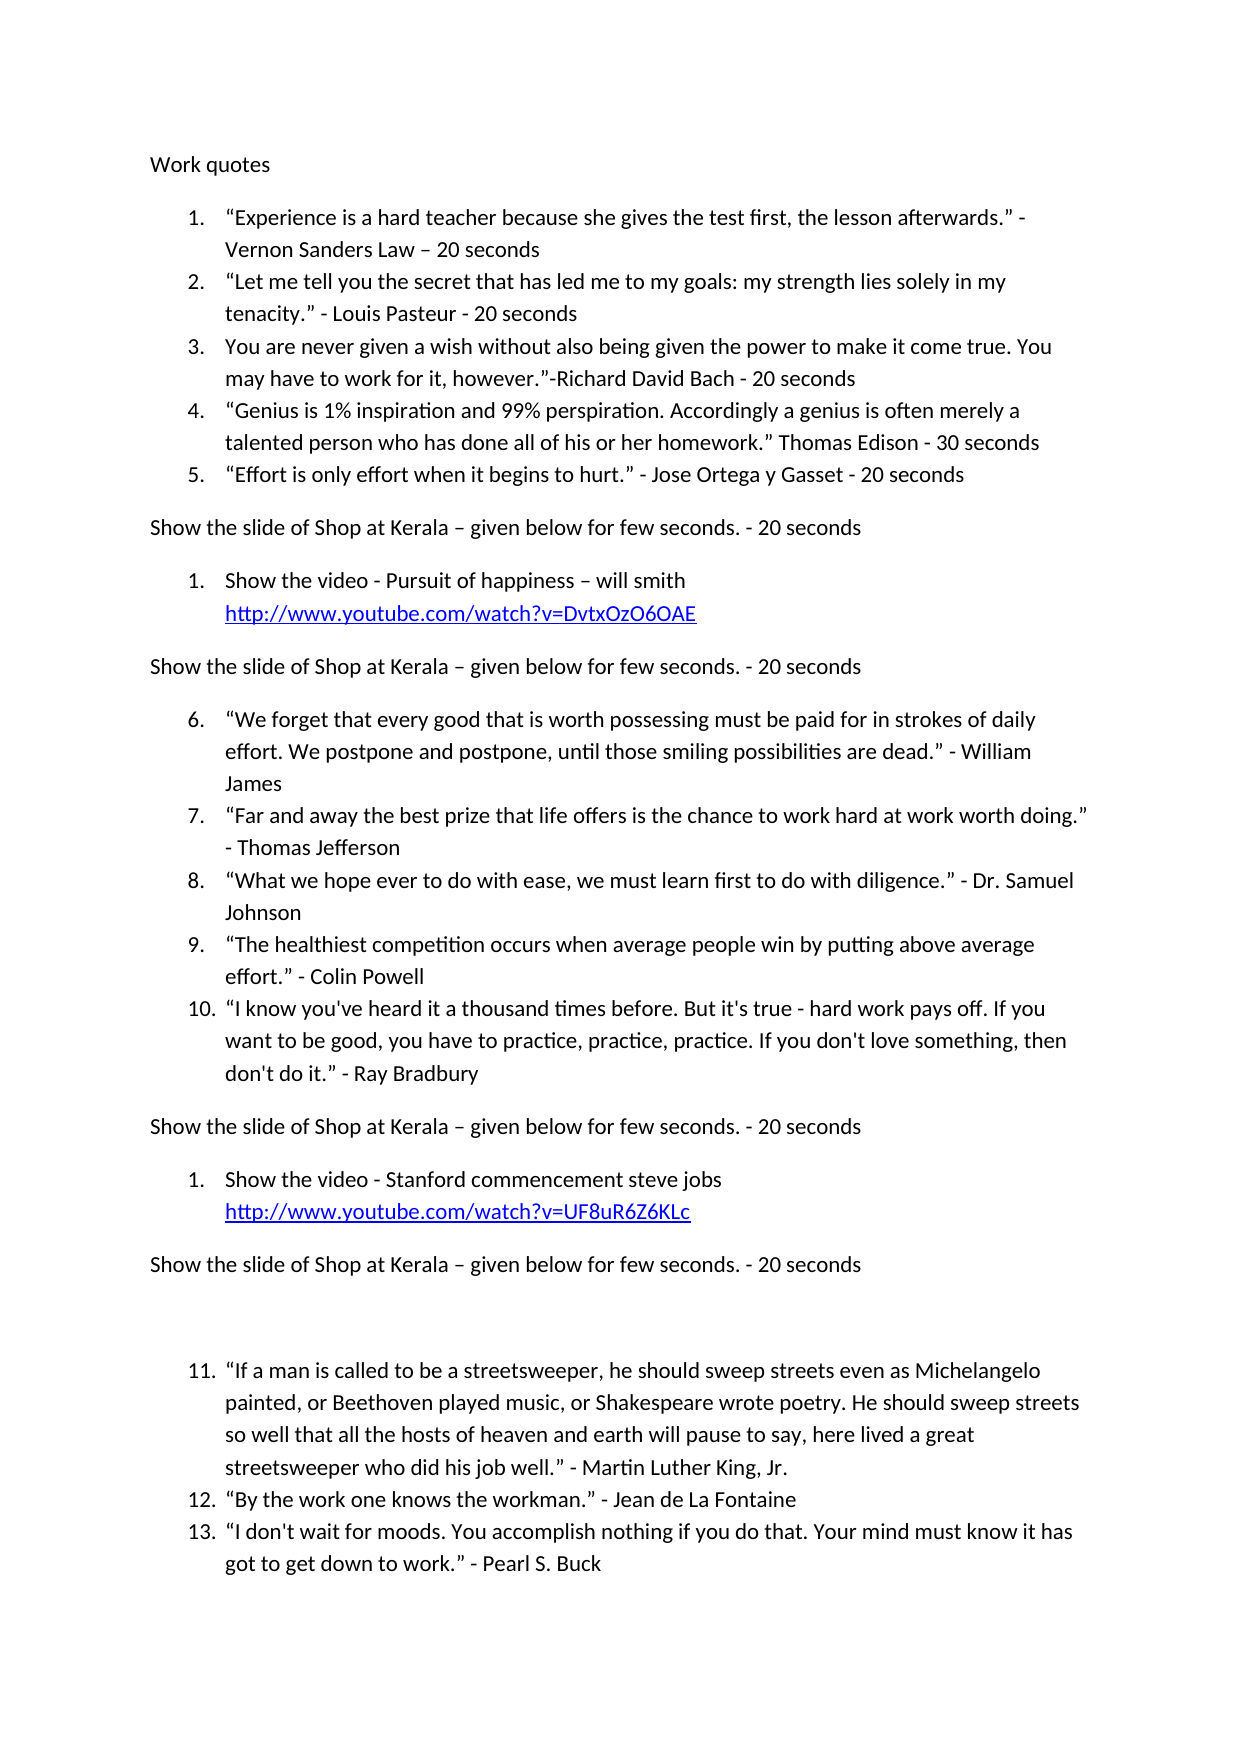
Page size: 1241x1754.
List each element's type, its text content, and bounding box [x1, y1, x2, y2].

list Show the video - Pursuit of happiness – will smith [187, 567, 1090, 594]
list “We forget that every good that is worth possessing must be paid for in strokes of daily effort. We postpone and postpone, until those smiling possibilities are dead.” - William James [187, 705, 1090, 797]
text Work quotes [150, 150, 1090, 178]
list “I know you've heard it a thousand times before. But it's true - hard work pays off. If you want to be good, you have to practice, practice, practice. If you don't love something, then don't do it.” - Ray Bradbury [187, 994, 1090, 1087]
list “If a man is called to be a streetsweeper, he should sweep streets even as Michelangelo painted, or Beethoven played music, or Shakespeare wrote poetry. He should sweep streets so well that all the hosts of heaven and earth will pause to say, here lived a great streetsweeper who did his job well.” - Martin Luther King, Jr. [187, 1356, 1090, 1481]
list http://www.youtube.com/watch?v=DvtxOzO6OAE [225, 599, 1090, 627]
list “I don't wait for moods. You accomplish nothing if you do that. Your mind must know it has got to get down to work.” - Pearl S. Buck [187, 1517, 1090, 1577]
text Show the slide of Shop at Kerala – given below for few seconds. - 20 seconds [150, 652, 1090, 680]
list “Genius is 1% inspiration and 99% perspiration. Accordingly a genius is often merely a talented person who has done all of his or her homework.” Thomas Edison - 30 seconds [187, 396, 1090, 456]
list Show the video - Stanford commencement steve jobs [187, 1165, 1090, 1193]
list http://www.youtube.com/watch?v=UF8uR6Z6KLc [225, 1197, 1090, 1225]
text Show the slide of Shop at Kerala – given below for few seconds. - 20 seconds [150, 1250, 1090, 1278]
list “What we hope ever to do with ease, we must learn first to do with diligence.” - Dr. Samuel Johnson [187, 866, 1090, 926]
list “Let me tell you the secret that has led me to my goals: my strength lies solely in my tenacity.” - Louis Pasteur - 20 seconds [187, 267, 1090, 328]
list “By the work one knows the workman.” - Jean de La Fontaine [187, 1485, 1090, 1513]
text Show the slide of Shop at Kerala – given below for few seconds. - 20 seconds [150, 513, 1090, 542]
list “Experience is a hard teacher because she gives the test first, the lesson afterwards.” -Vernon Sanders Law – 20 seconds [187, 203, 1090, 263]
list You are never given a wish without also being given the power to make it come true. You may have to work for it, however.”-Richard David Bach - 20 seconds [187, 332, 1090, 392]
text Show the slide of Shop at Kerala – given below for few seconds. - 20 seconds [150, 1112, 1090, 1140]
list “Far and away the best prize that life offers is the chance to work hard at work worth doing.” - Thomas Jefferson [187, 801, 1090, 862]
list “The healthiest competition occurs when average people win by putting above average effort.” - Colin Powell [187, 930, 1090, 990]
list “Effort is only effort when it begins to hurt.” - Jose Ortega y Gasset - 20 seconds [187, 461, 1090, 488]
